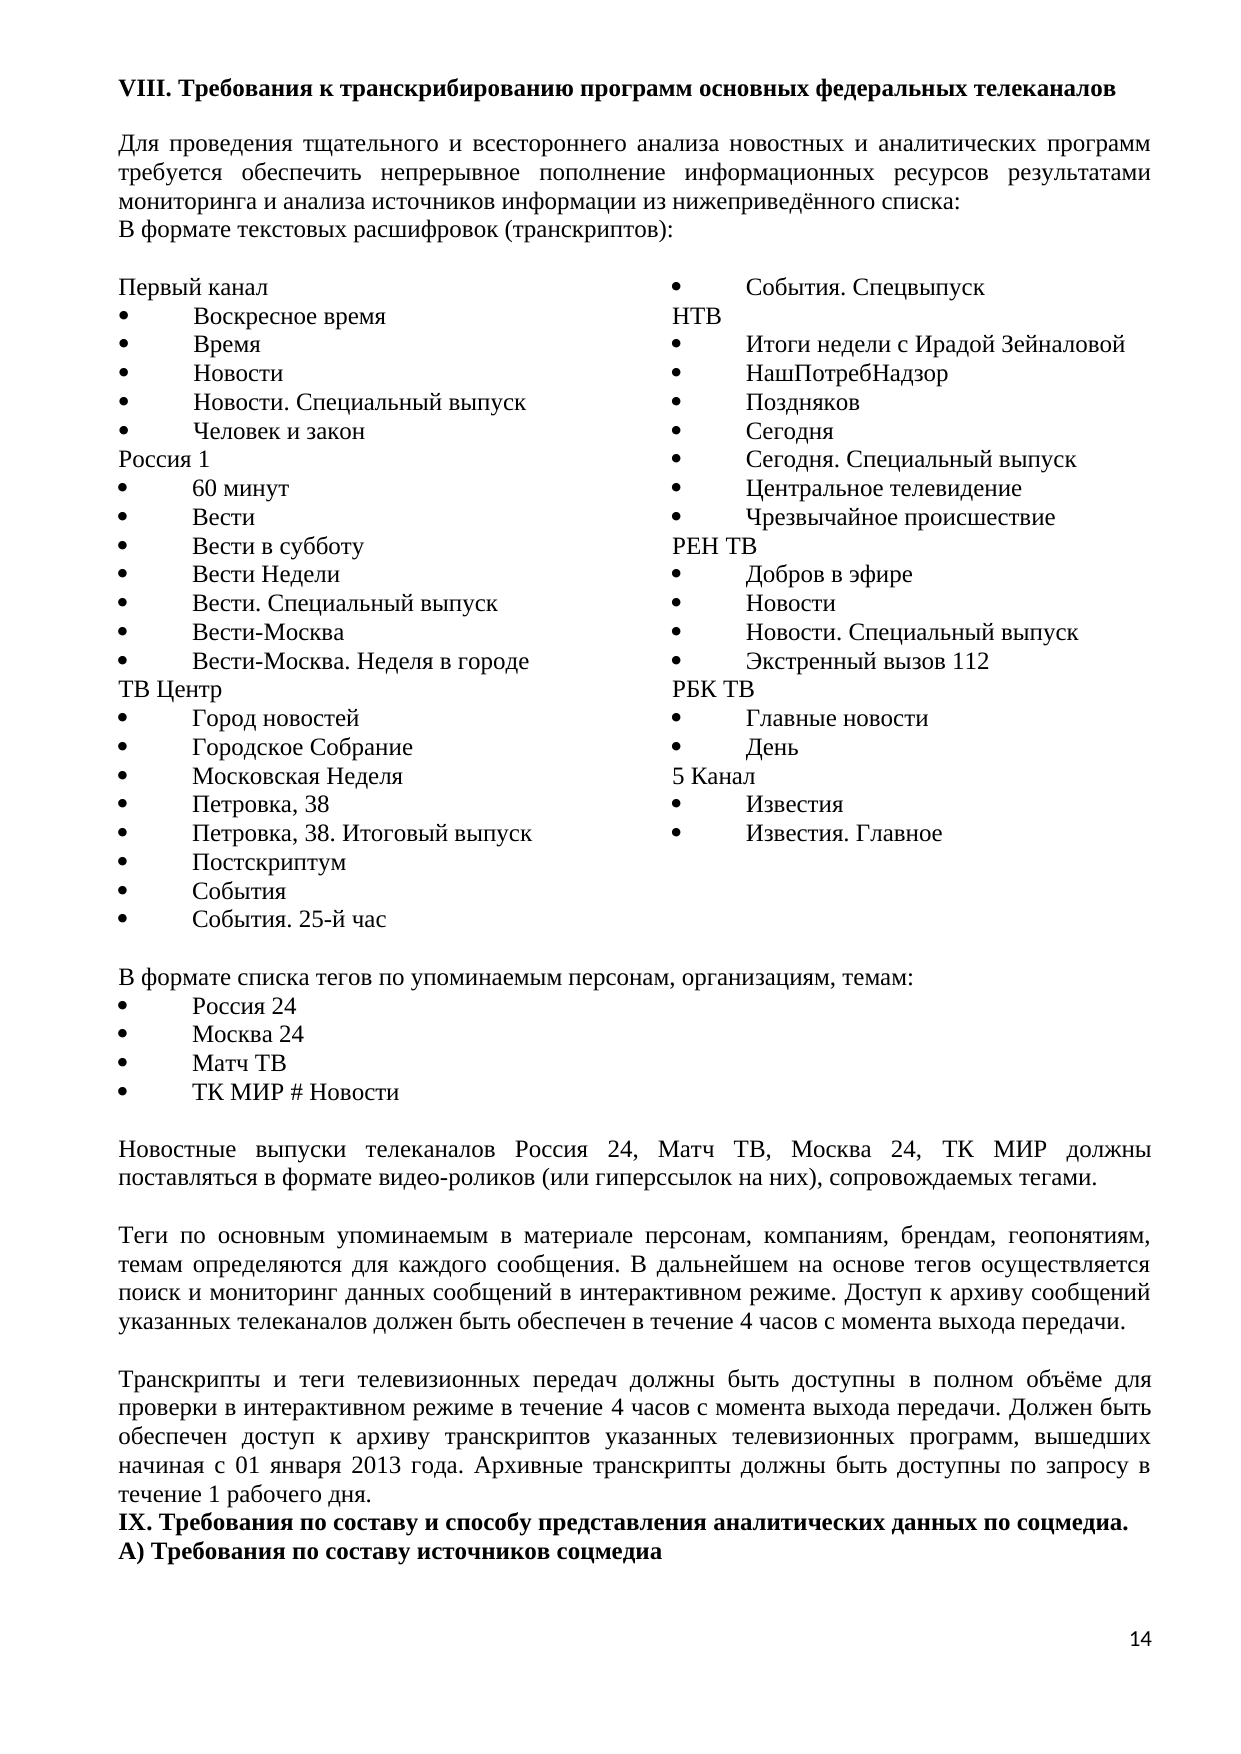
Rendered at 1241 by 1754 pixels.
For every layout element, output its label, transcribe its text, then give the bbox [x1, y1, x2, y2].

text Первый канал [118, 272, 598, 301]
list Новости. Специальный выпуск [119, 387, 598, 416]
list Поздняков [672, 387, 1152, 416]
list Время [119, 329, 598, 358]
list Петровка, 38. Итоговый выпуск [118, 818, 598, 847]
list Новости [672, 588, 1152, 617]
text Россия 1 [118, 444, 598, 473]
list Матч ТВ [118, 1048, 1152, 1077]
list Город новостей [118, 703, 598, 732]
subtitle А) Требования по составу источников соцмедиа [118, 1536, 1152, 1565]
list Москва 24 [118, 1019, 1152, 1048]
list Чрезвычайное происшествие [672, 502, 1152, 531]
list Вести. Специальный выпуск [118, 588, 598, 617]
text Теги по основным упоминаемым в материале персонам, компаниям, брендам, геопонятиям, темам определяются для каждого сообщения. В дальнейшем на основе тегов осуществляется поиск и мониторинг данных сообщений в интерактивном режиме. Доступ к архиву сообщений указанных телеканалов должен быть обеспечен в течение 4 часов с момента выхода передачи. [118, 1220, 1152, 1335]
list Вести в субботу [118, 531, 598, 559]
list Воскресное время [119, 301, 598, 329]
text В формате списка тегов по упоминаемым персонам, организациям, темам: [118, 962, 1152, 991]
list Человек и закон [119, 416, 598, 444]
list 60 минут [118, 473, 598, 502]
list Россия 24 [118, 991, 1152, 1019]
list События. 25-й час [118, 904, 598, 933]
list Добров в эфире [672, 559, 1152, 588]
list Итоги недели с Ирадой Зейналовой [672, 329, 1152, 358]
list День [672, 732, 1152, 761]
list Постскриптум [118, 847, 598, 876]
list Городское Собрание [118, 732, 598, 761]
subtitle IX. Требования по составу и способу представления аналитических данных по соцмедиа. [118, 1507, 1152, 1536]
list Центральное телевидение [672, 473, 1152, 502]
list Новости [119, 358, 598, 387]
list События [118, 876, 598, 904]
text Новостные выпуски телеканалов Россия 24, Матч ТВ, Москва 24, ТК МИР должны поставляться в формате видео-роликов (или гиперссылок на них), сопровождаемых тегами. [118, 1134, 1152, 1191]
list Вести Недели [118, 559, 598, 588]
list Известия [672, 789, 1152, 818]
list ТК МИР # Новости [118, 1077, 1152, 1106]
list Вести-Москва. Неделя в городе [118, 646, 598, 674]
list Московская Неделя [118, 761, 598, 789]
list Сегодня [672, 416, 1152, 444]
text В формате текстовых расшифровок (транскриптов): [118, 214, 1152, 243]
text РБК ТВ [672, 674, 1152, 703]
list Петровка, 38 [118, 789, 598, 818]
list Новости. Специальный выпуск [672, 617, 1152, 646]
list НашПотребНадзор [672, 358, 1152, 387]
text Транскрипты и теги телевизионных передач должны быть доступны в полном объёме для проверки в интерактивном режиме в течение 4 часов с момента выхода передачи. Должен быть обеспечен доступ к архиву транскриптов указанных телевизионных программ, вышедших начиная с 01 января 2013 года. Архивные транскрипты должны быть доступны по запросу в течение 1 рабочего дня. [118, 1364, 1152, 1507]
list Главные новости [672, 703, 1152, 732]
list Вести [118, 502, 598, 531]
text ТВ Центр [118, 674, 598, 703]
subtitle VIII. Требования к транскрибированию программ основных федеральных телеканалов [118, 73, 1152, 102]
list Экстренный вызов 112 [672, 646, 1152, 674]
text 5 Канал [672, 761, 1152, 789]
list Сегодня. Специальный выпуск [672, 444, 1152, 473]
text РЕН ТВ [672, 531, 1152, 559]
text Для проведения тщательного и всестороннего анализа новостных и аналитических программ требуется обеспечить непрерывное пополнение информационных ресурсов результатами мониторинга и анализа источников информации из нижеприведённого списка: [118, 128, 1152, 214]
list Известия. Главное [672, 818, 1152, 847]
list События. Спецвыпуск [672, 272, 1152, 301]
list Вести-Москва [118, 617, 598, 646]
text НТВ [672, 301, 1152, 329]
